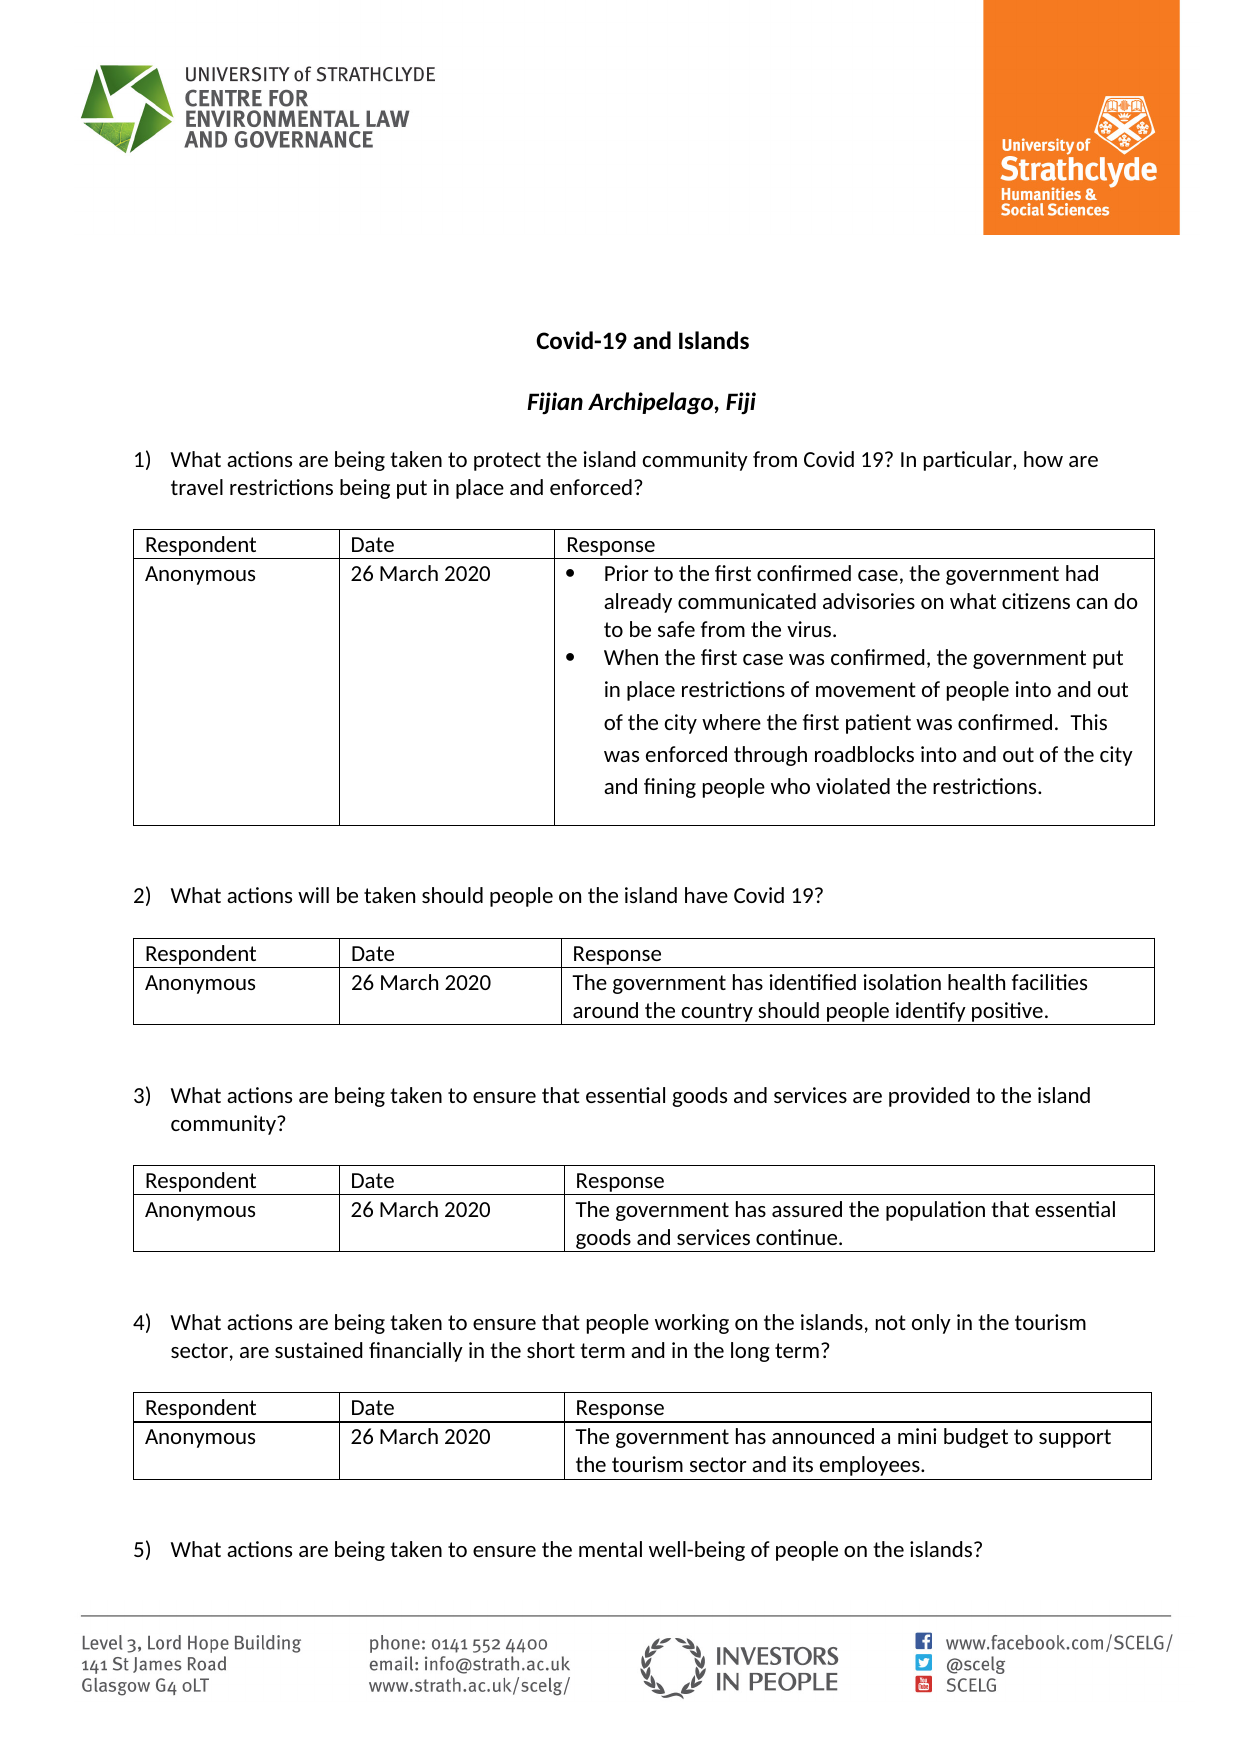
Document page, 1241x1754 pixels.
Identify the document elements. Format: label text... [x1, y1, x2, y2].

table_header Response [562, 939, 1154, 967]
table_header Response [555, 530, 1154, 558]
table_cell Anonymous [134, 1423, 339, 1478]
list What actions are being taken to ensure that essential goods and services are provided to the island community? [133, 1081, 1152, 1137]
table_header Respondent [134, 1393, 339, 1421]
table_header Response [565, 1393, 1151, 1421]
table_header Date [340, 1393, 564, 1421]
table_header Respondent [134, 939, 339, 967]
list What actions are being taken to ensure that people working on the islands, not only in the tourism sector, are sustained financially in the short term and in the long term? [133, 1308, 1152, 1364]
list What actions are being taken to ensure the mental well-being of people on the islands? [133, 1536, 1152, 1563]
text Fijian Archipelago, Fiji [133, 386, 1152, 416]
table_cell Anonymous [134, 968, 339, 1024]
table_header Respondent [134, 1166, 339, 1194]
table_header Date [340, 1166, 564, 1194]
table_cell Anonymous [134, 1195, 339, 1251]
table_header Response [565, 1166, 1154, 1194]
table_cell The government has identified isolation health facilities around the country should people identify positive. [562, 968, 1154, 1024]
list What actions are being taken to protect the island community from Covid 19? In particular, how are travel restrictions being put in place and enforced? [133, 445, 1152, 501]
list What actions will be taken should people on the island have Covid 19? [133, 882, 1152, 910]
table_cell 26 March 2020 [340, 1423, 564, 1478]
table_cell The government has announced a mini budget to support the tourism sector and its employees. [565, 1423, 1151, 1478]
table_cell 26 March 2020 [340, 968, 561, 1024]
table_cell Anonymous [134, 559, 339, 824]
table_cell 26 March 2020 [340, 559, 554, 824]
table_header Respondent [134, 530, 339, 558]
table_cell The government has assured the population that essential goods and services continue. [565, 1195, 1154, 1251]
picture [73, 0, 1201, 235]
table_cell Prior to the first confirmed case, the government had already communicated advisories on what citizens can do to be safe from the virus. When the first case was confirmed, the government put in place restrictions of movement of people into and out of the city where the first patient was confirmed. This was enforced through roadblocks into and out of the city and fining people who violated the restrictions. [555, 559, 1154, 824]
text Covid-19 and Islands [133, 325, 1152, 355]
table_cell 26 March 2020 [340, 1195, 564, 1251]
table_header Date [340, 530, 554, 558]
picture [73, 1600, 1196, 1702]
table_header Date [340, 939, 561, 967]
